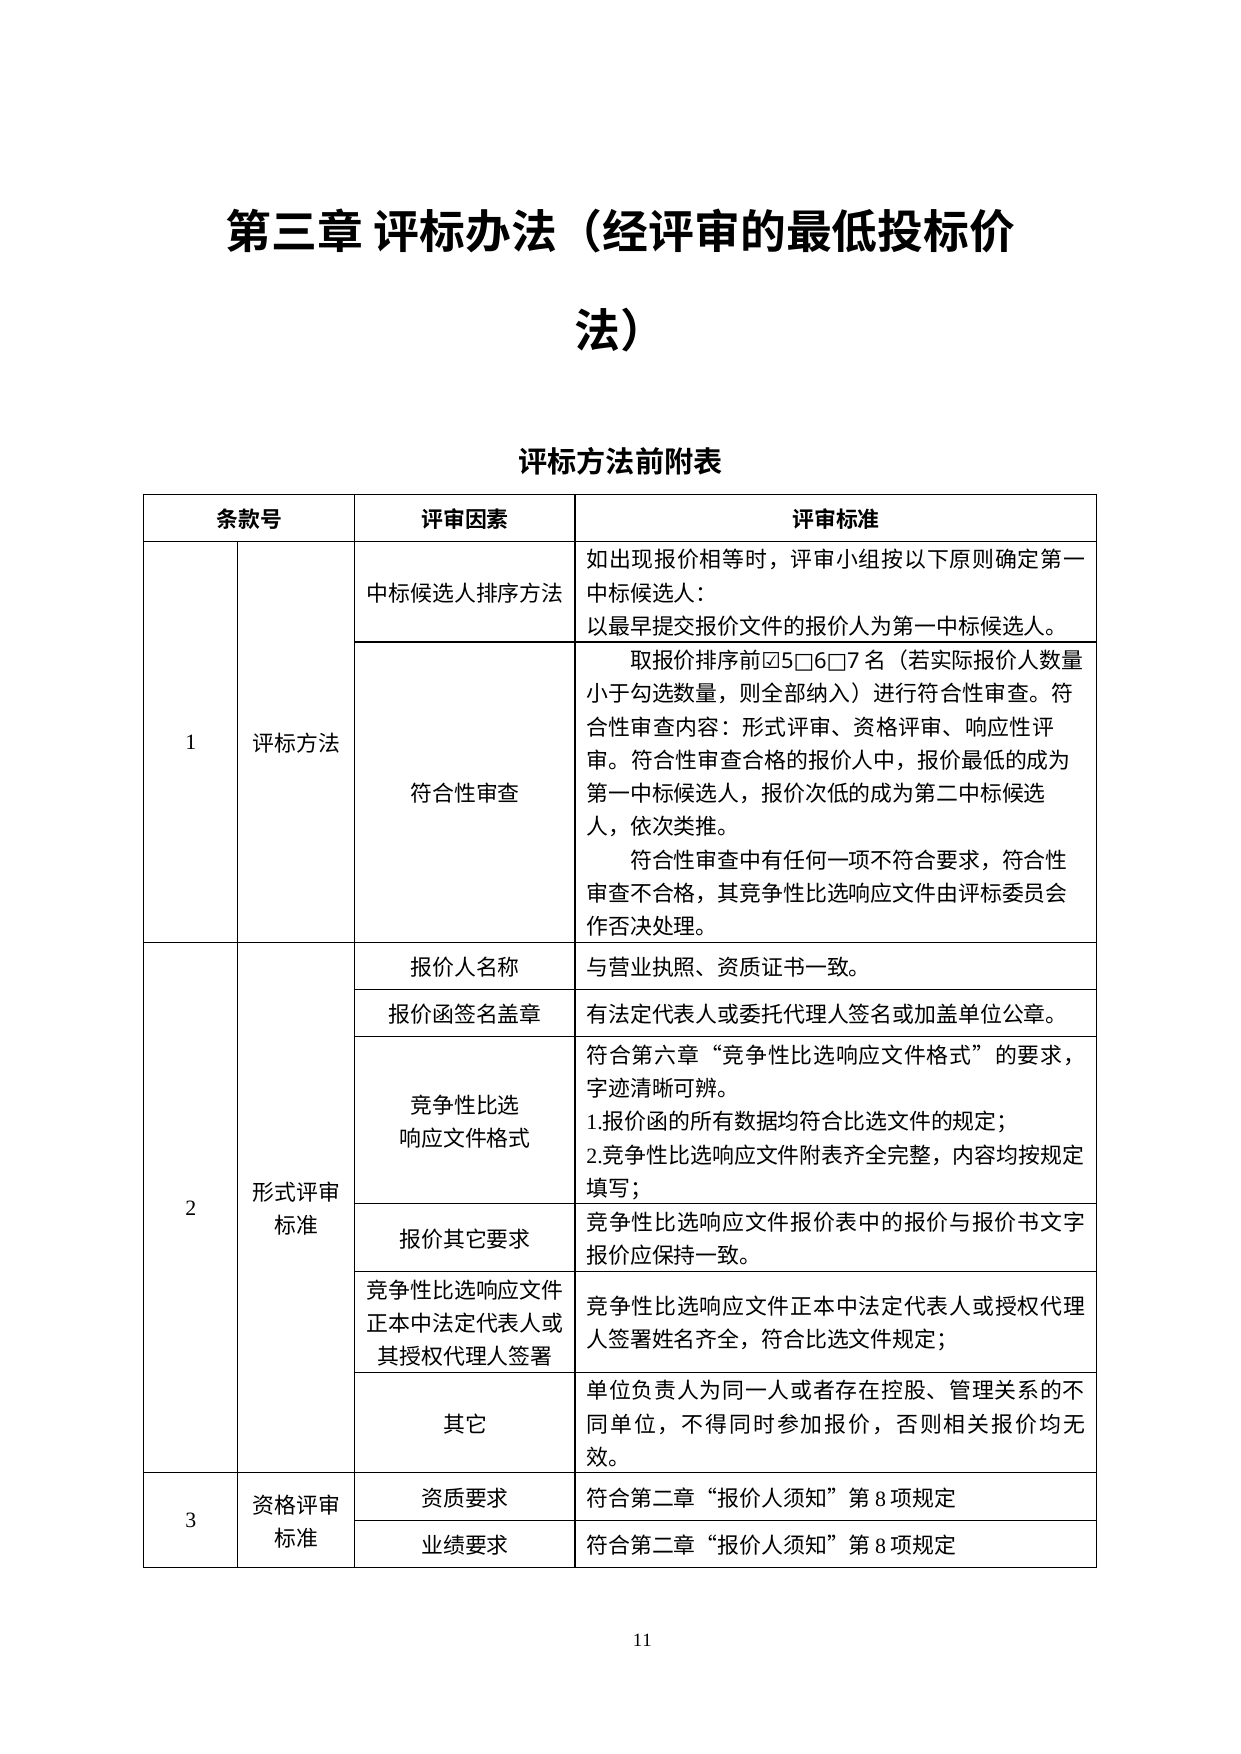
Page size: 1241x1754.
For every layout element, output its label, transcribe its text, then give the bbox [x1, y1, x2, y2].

table_cell 2 [144, 943, 237, 1472]
table_cell 竞争性比选响应文件正本中法定代表人或其授权代理人签署 [355, 1272, 574, 1372]
table_cell 竞争性比选响应文件报价表中的报价与报价书文字报价应保持一致。 [576, 1204, 1096, 1271]
table_cell 与营业执照、资质证书一致。 [576, 943, 1096, 989]
table_cell 竞争性比选响应文件正本中法定代表人或授权代理人签署姓名齐全，符合比选文件规定； [576, 1272, 1096, 1372]
table_cell 单位负责人为同一人或者存在控股、管理关系的不同单位，不得同时参加报价，否则相关报价均无效。 [576, 1373, 1096, 1472]
table_cell 报价其它要求 [355, 1204, 574, 1271]
text 评标方法前附表 [188, 427, 1052, 493]
subtitle 评标办法（经评审的最低投标价法） [188, 195, 1052, 361]
table_cell 报价人名称 [355, 943, 574, 989]
table_cell 取报价排序前☑5□6□7名（若实际报价人数量小于勾选数量，则全部纳入）进行符合性审查。符合性审查内容：形式评审、资格评审、响应性评审。符合性审查合格的报价人中，报价最低的成为第一中标候选人，报价次低的成为第二中标候选人，依次类推。 符合性审查中有任何一项不符合要求，符合性审查不合格，其竞争性比选响应文件由评标委员会作否决处理。 [576, 643, 1096, 942]
table_cell 1 [144, 542, 237, 942]
table_cell 形式评审标准 [238, 943, 354, 1472]
table_cell 3 [144, 1473, 237, 1567]
table_cell 如出现报价相等时，评审小组按以下原则确定第一中标候选人： 以最早提交报价文件的报价人为第一中标候选人。 [576, 542, 1096, 641]
table_cell 报价函签名盖章 [355, 990, 574, 1036]
table_cell 其它 [355, 1373, 574, 1472]
table_header 条款号 [144, 495, 354, 541]
table_cell 竞争性比选 响应文件格式 [355, 1037, 574, 1203]
table_cell 评标方法 [238, 542, 354, 942]
table_cell 符合第二章“报价人须知”第8项规定 [576, 1473, 1096, 1519]
table_header 评审标准 [576, 495, 1096, 541]
table_cell 有法定代表人或委托代理人签名或加盖单位公章。 [576, 990, 1096, 1036]
table_cell 资质要求 [355, 1473, 574, 1519]
table_cell 符合第六章“竞争性比选响应文件格式”的要求，字迹清晰可辨。 1.报价函的所有数据均符合比选文件的规定； 2.竞争性比选响应文件附表齐全完整，内容均按规定填写； [576, 1037, 1096, 1203]
table_cell 符合性审查 [355, 643, 574, 942]
table_cell 业绩要求 [355, 1521, 574, 1567]
table_cell 中标候选人排序方法 [355, 542, 574, 641]
table_cell 符合第二章“报价人须知”第8项规定 [576, 1521, 1096, 1567]
table_header 评审因素 [355, 495, 574, 541]
table_cell 资格评审标准 [238, 1473, 354, 1567]
